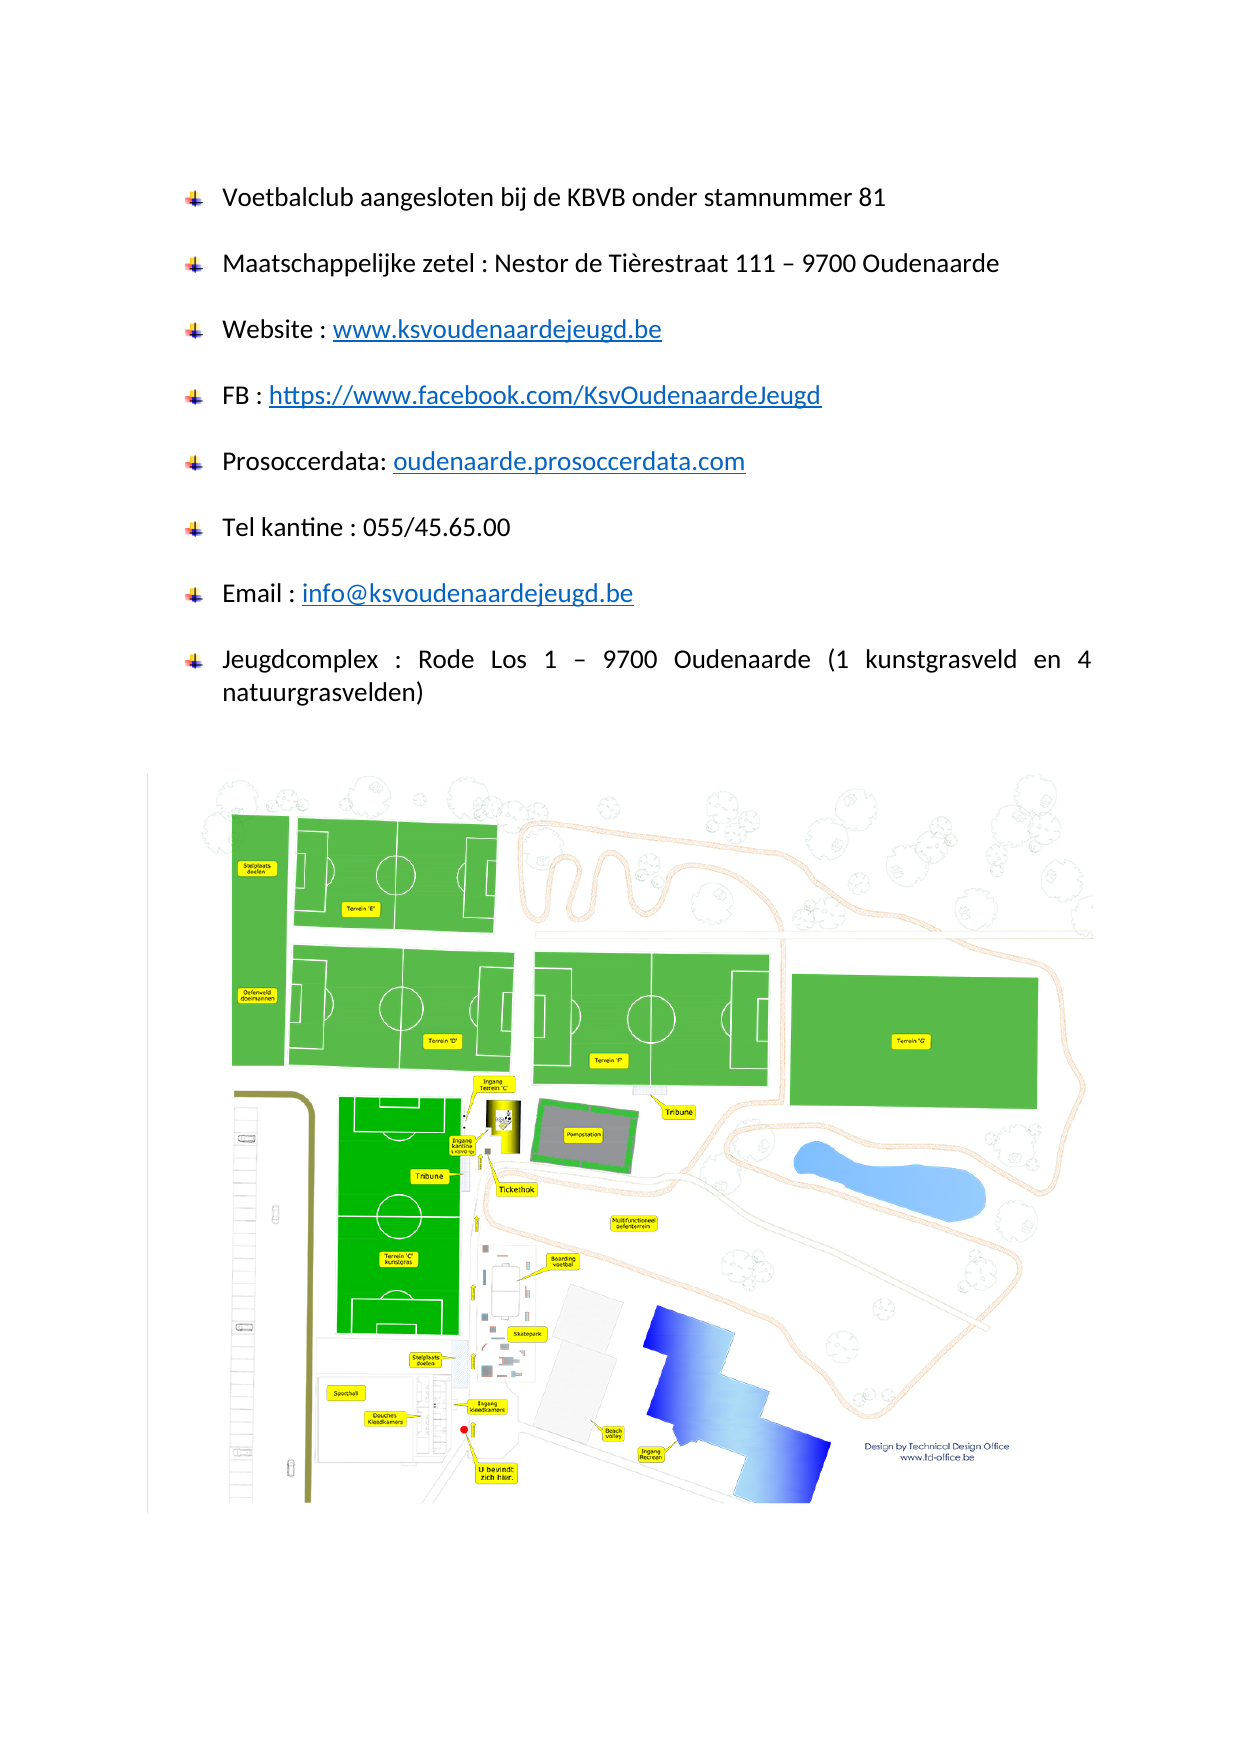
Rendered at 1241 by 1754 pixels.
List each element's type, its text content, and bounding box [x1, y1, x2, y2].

list Tel kantine : 055/45.65.00 [184, 510, 1093, 543]
picture [185, 189, 203, 207]
picture [185, 388, 203, 405]
picture [185, 652, 203, 669]
list FB : https://www.facebook.com/KsvOudenaardeJeugd [184, 378, 1093, 411]
picture [185, 454, 203, 471]
list Website : www.ksvoudenaardejeugd.be [184, 312, 1093, 345]
list Voetbalclub aangesloten bij de KBVB onder stamnummer 81 [184, 180, 1093, 213]
list Email : info@ksvoudenaardejeugd.be [184, 576, 1093, 609]
picture [185, 520, 203, 537]
picture [185, 255, 203, 273]
list Jeugdcomplex : Rode Los 1 – 9700 Oudenaarde (1 kunstgrasveld en 4 natuurgrasvelden) [184, 642, 1093, 708]
picture [147, 774, 1094, 1513]
picture [185, 321, 203, 339]
list Maatschappelijke zetel : Nestor de Tièrestraat 111 – 9700 Oudenaarde [184, 246, 1093, 279]
list Prosoccerdata: oudenaarde.prosoccerdata.com [184, 444, 1093, 477]
picture [185, 586, 203, 603]
